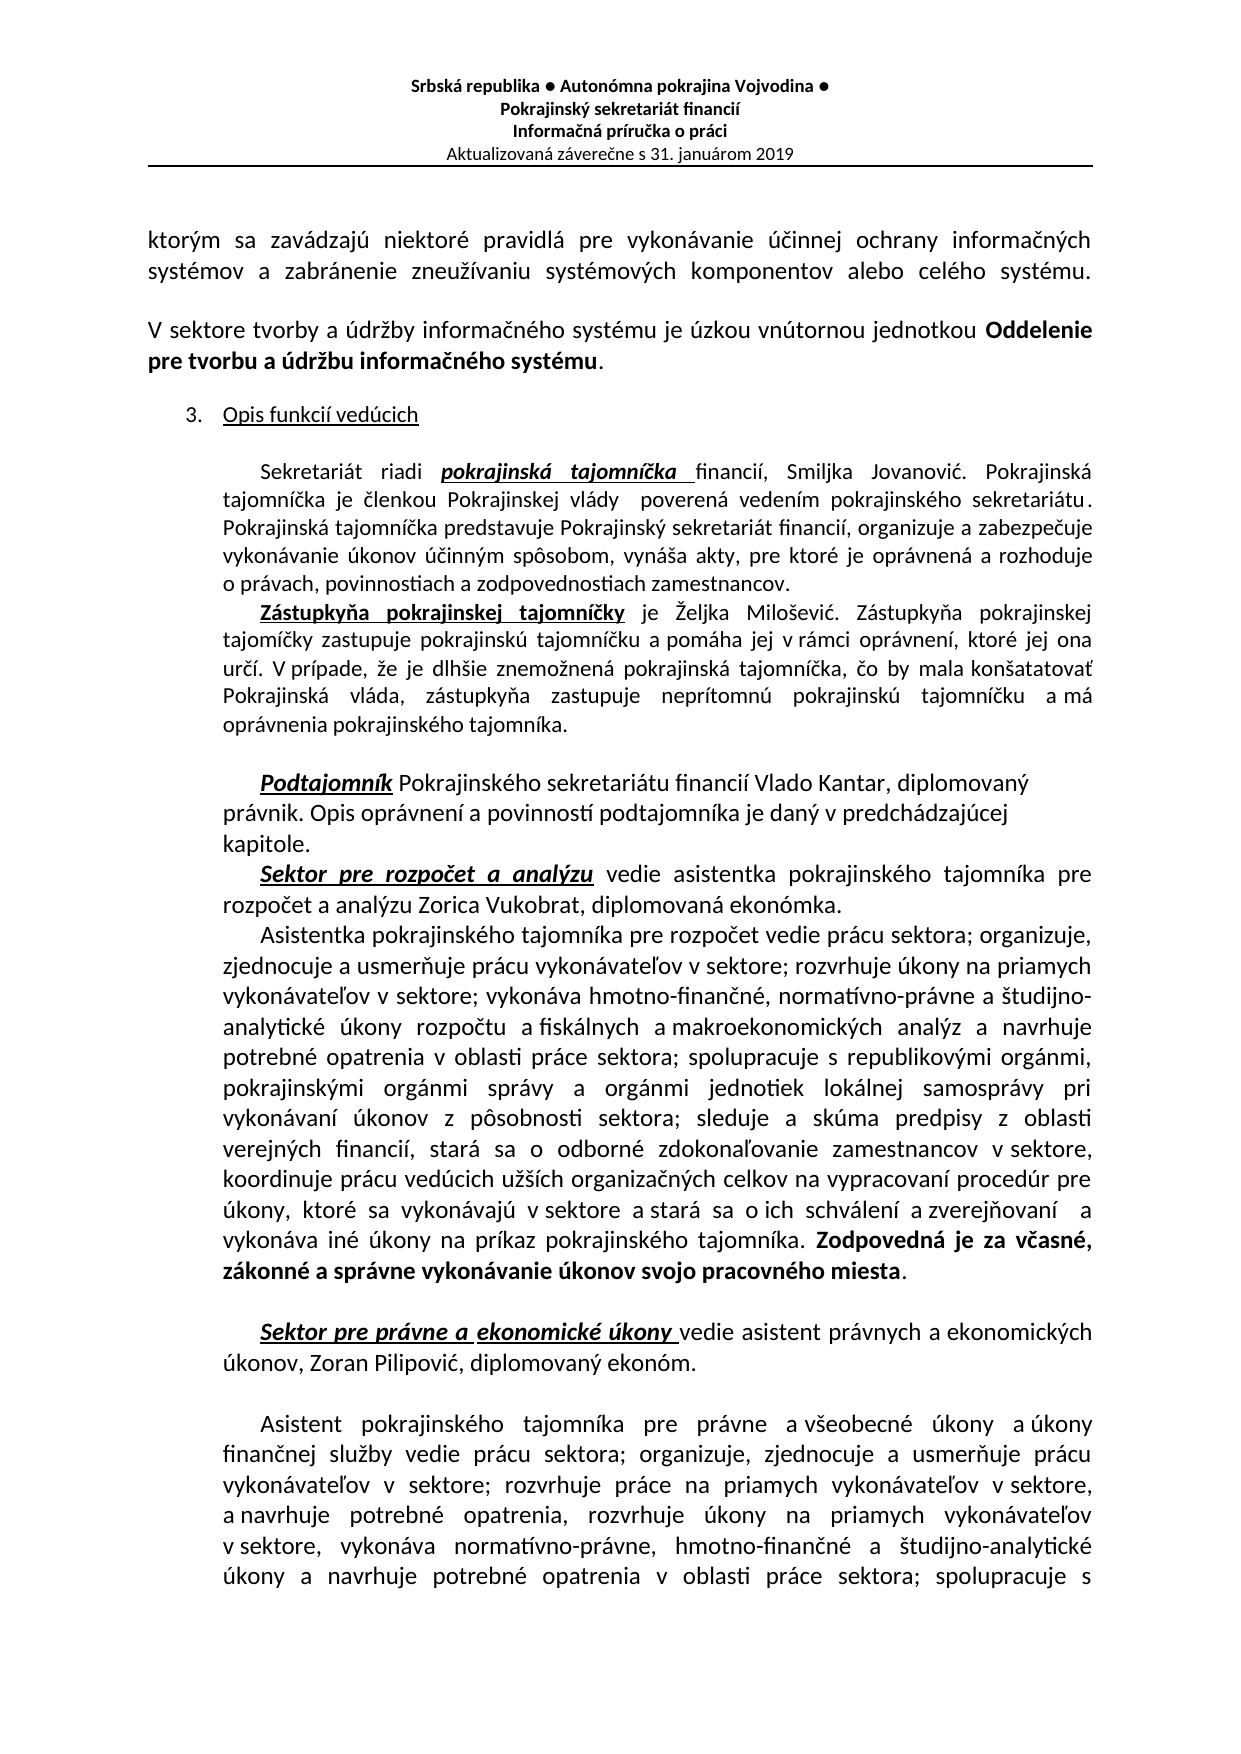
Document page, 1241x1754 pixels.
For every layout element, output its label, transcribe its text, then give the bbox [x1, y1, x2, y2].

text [223, 1408, 1093, 1591]
text V sektore tvorby a údržby informačného systému je úzkou vnútornou jednotkou Oddelenie pre tvorbu a údržbu informačného systému. [148, 314, 1093, 375]
text Sekretariát riadi pokrajinská tajomníčka financií, Smiljka Jovanović. Pokrajinská tajomníčka je členkou Pokrajinskej vlády poverená vedením pokrajinského sekretariátu. Pokrajinská tajomníčka predstavuje Pokrajinský sekretariát financií, organizuje a zabezpečuje vykonávanie úkonov účinným spôsobom, vynáša akty, pre ktoré je oprávnená a rozhoduje o právach, povinnostiach a zodpovednostiach zamestnancov. [223, 457, 1093, 598]
text Sektor pre rozpočet a analýzu vedie asistentka pokrajinského tajomníka pre rozpočet a analýzu Zorica Vukobrat, diplomovaná ekonómka. [223, 858, 1093, 919]
text Podtajomník Pokrajinského sekretariátu financií Vlado Kantar, diplomovaný právnik. Opis oprávnení a povinností podtajomníka je daný v predchádzajúcej kapitole. [223, 767, 1093, 858]
subtitle Opis funkcií vedúcich [185, 400, 1093, 428]
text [148, 224, 1093, 314]
text Sektor pre právne a ekonomické úkony vedie asistent právnych a ekonomických úkonov, Zoran Pilipović, diplomovaný ekonóm. [223, 1316, 1093, 1377]
text Zástupkyňa pokrajinskej tajomníčky је Željka Milošević. Zástupkyňa pokrajinskej tajomíčky zastupuje pokrajinskú tajomníčku a pomáha jej v rámci oprávnení, ktoré jej ona určí. V prípade, že je dlhšie znemožnená pokrajinská tajomníčka, čo by mala konšatatovať Pokrajinská vláda, zástupkyňa zastupuje neprítomnú pokrajinskú tajomníčku a má oprávnenia pokrajinského tajomníka. [223, 598, 1093, 738]
text Asistentka pokrajinského tajomníka pre rozpočet vedie prácu sektora; organizuje, zjednocuje a usmerňuje prácu vykonávateľov v sektore; rozvrhuje úkony na priamych vykonávateľov v sektore; vykonáva hmotno-finančné, normatívno-právne a študijno-analytické úkony rozpočtu a fiskálnych a makroekonomických analýz a navrhuje potrebné opatrenia v oblasti práce sektora; spolupracuje s republikovými orgánmi, pokrajinskými orgánmi správy a orgánmi jednotiek lokálnej samosprávy pri vykonávaní úkonov z pôsobnosti sektora; sleduje a skúma predpisy z oblasti verejných financií, stará sa o odborné zdokonaľovanie zamestnancov v sektore, koordinuje prácu vedúcich užších organizačných celkov na vypracovaní procedúr pre úkony, ktoré sa vykonávajú v sektore a stará sa o ich schválení a zverejňovaní a vykonáva iné úkony na príkaz pokrajinského tajomníka. Zodpovedná je za včasné, zákonné a správne vykonávanie úkonov svojo pracovného miesta. [223, 919, 1093, 1286]
